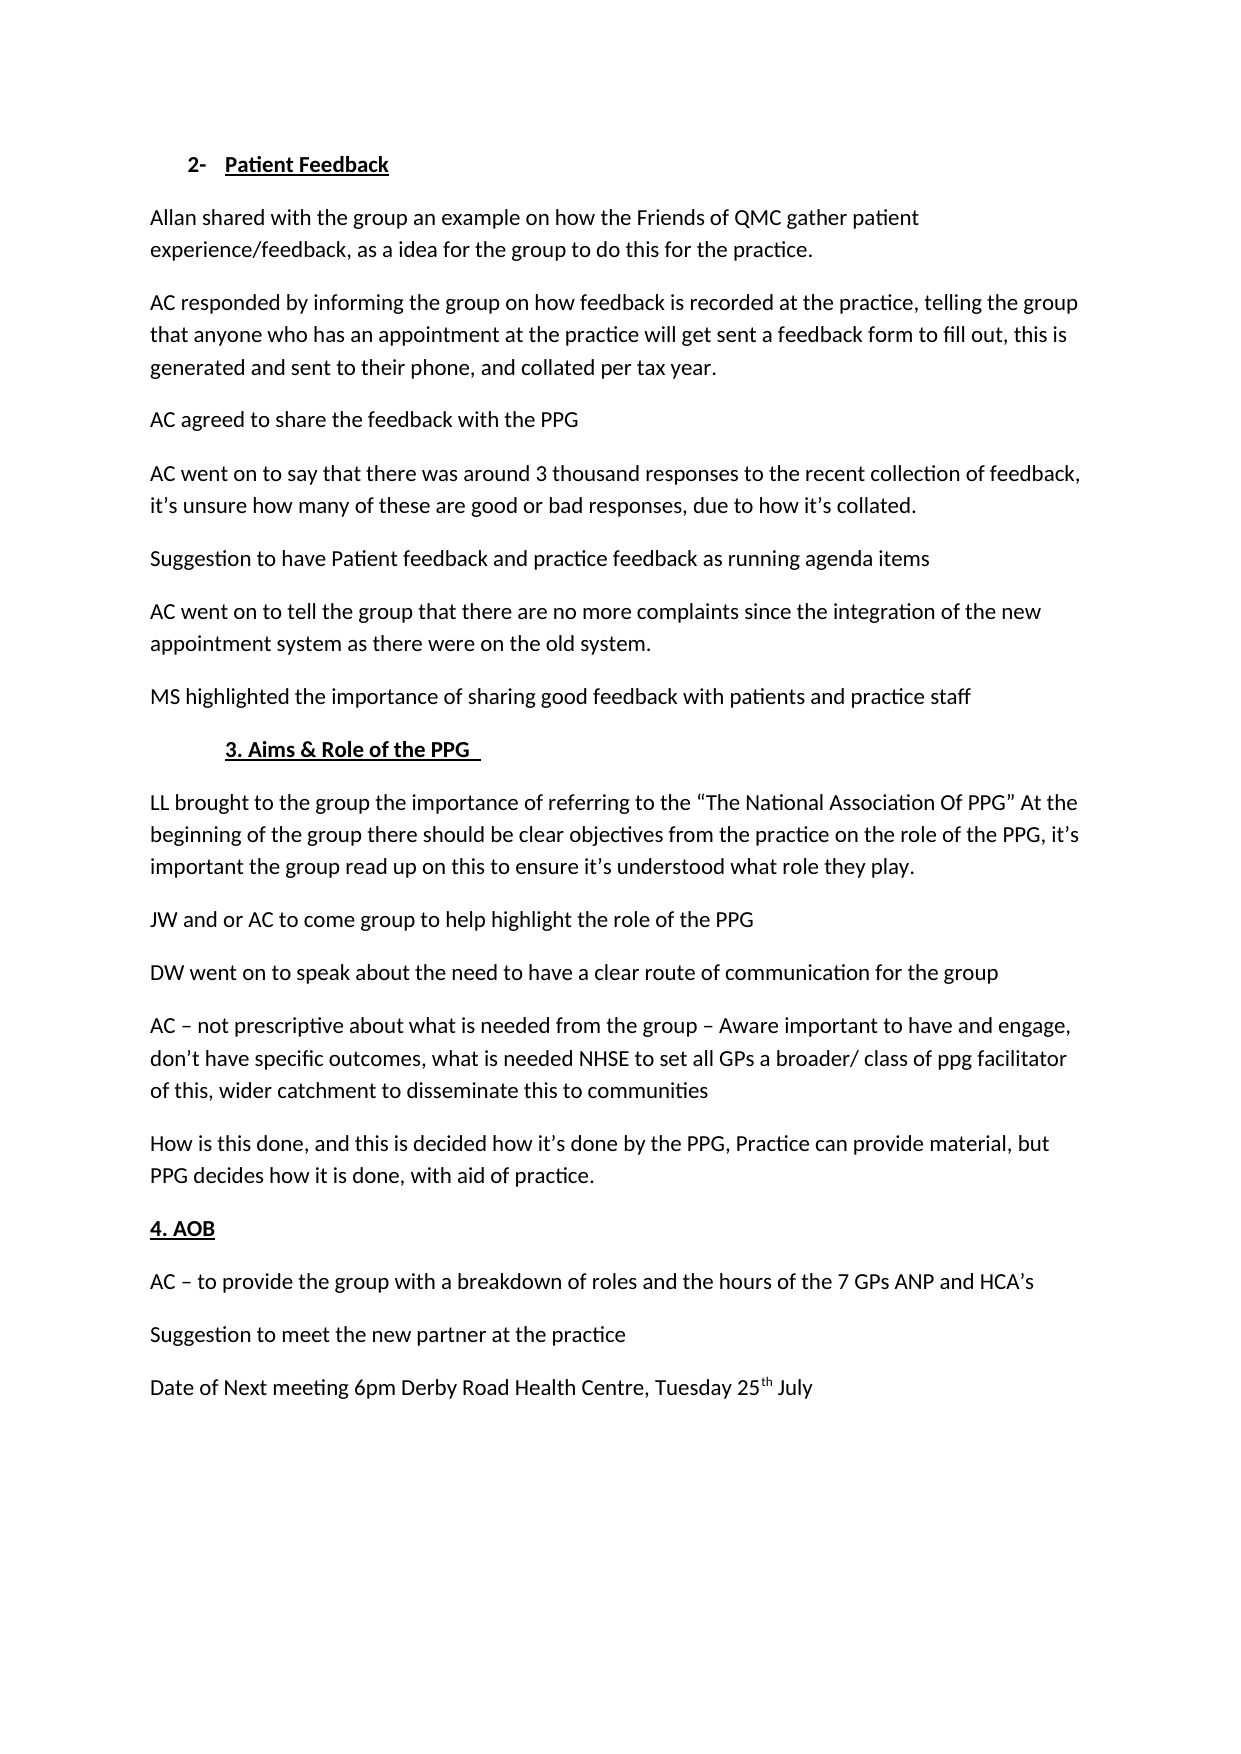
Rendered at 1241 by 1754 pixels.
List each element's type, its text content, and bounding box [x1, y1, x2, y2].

text DW went on to speak about the need to have a clear route of communication for the group [150, 958, 1090, 987]
text MS highlighted the importance of sharing good feedback with patients and practice staff [150, 682, 1090, 710]
text AC agreed to share the feedback with the PPG [150, 406, 1090, 434]
list Patient Feedback [187, 150, 1090, 178]
text Suggestion to meet the new partner at the practice [150, 1320, 1090, 1348]
text AC – not prescriptive about what is needed from the group – Aware important to have and engage, don’t have specific outcomes, what is needed NHSE to set all GPs a broader/ class of ppg facilitator of this, wider catchment to disseminate this to communities [150, 1012, 1090, 1104]
text JW and or AC to come group to help highlight the role of the PPG [150, 906, 1090, 933]
text LL brought to the group the importance of referring to the “The National Association Of PPG” At the beginning of the group there should be clear objectives from the practice on the role of the PPG, it’s important the group read up on this to ensure it’s understood what role they play. [150, 788, 1090, 881]
text 4. AOB [150, 1214, 1090, 1242]
text Suggestion to have Patient feedback and practice feedback as running agenda items [150, 544, 1090, 572]
list 3. Aims & Role of the PPG [225, 735, 1090, 763]
text AC responded by informing the group on how feedback is recorded at the practice, telling the group that anyone who has an appointment at the practice will get sent a feedback form to fill out, this is generated and sent to their phone, and collated per tax year. [150, 288, 1090, 381]
text Allan shared with the group an example on how the Friends of QMC gather patient experience/feedback, as a idea for the group to do this for the practice. [150, 203, 1090, 263]
text AC – to provide the group with a breakdown of roles and the hours of the 7 GPs ANP and HCA’s [150, 1267, 1090, 1295]
text Date of Next meeting 6pm Derby Road Health Centre, Tuesday 25th July [150, 1373, 1090, 1401]
text How is this done, and this is decided how it’s done by the PPG, Practice can provide material, but PPG decides how it is done, with aid of practice. [150, 1129, 1090, 1189]
text AC went on to say that there was around 3 thousand responses to the recent collection of feedback, it’s unsure how many of these are good or bad responses, due to how it’s collated. [150, 459, 1090, 519]
text AC went on to tell the group that there are no more complaints since the integration of the new appointment system as there were on the old system. [150, 597, 1090, 657]
